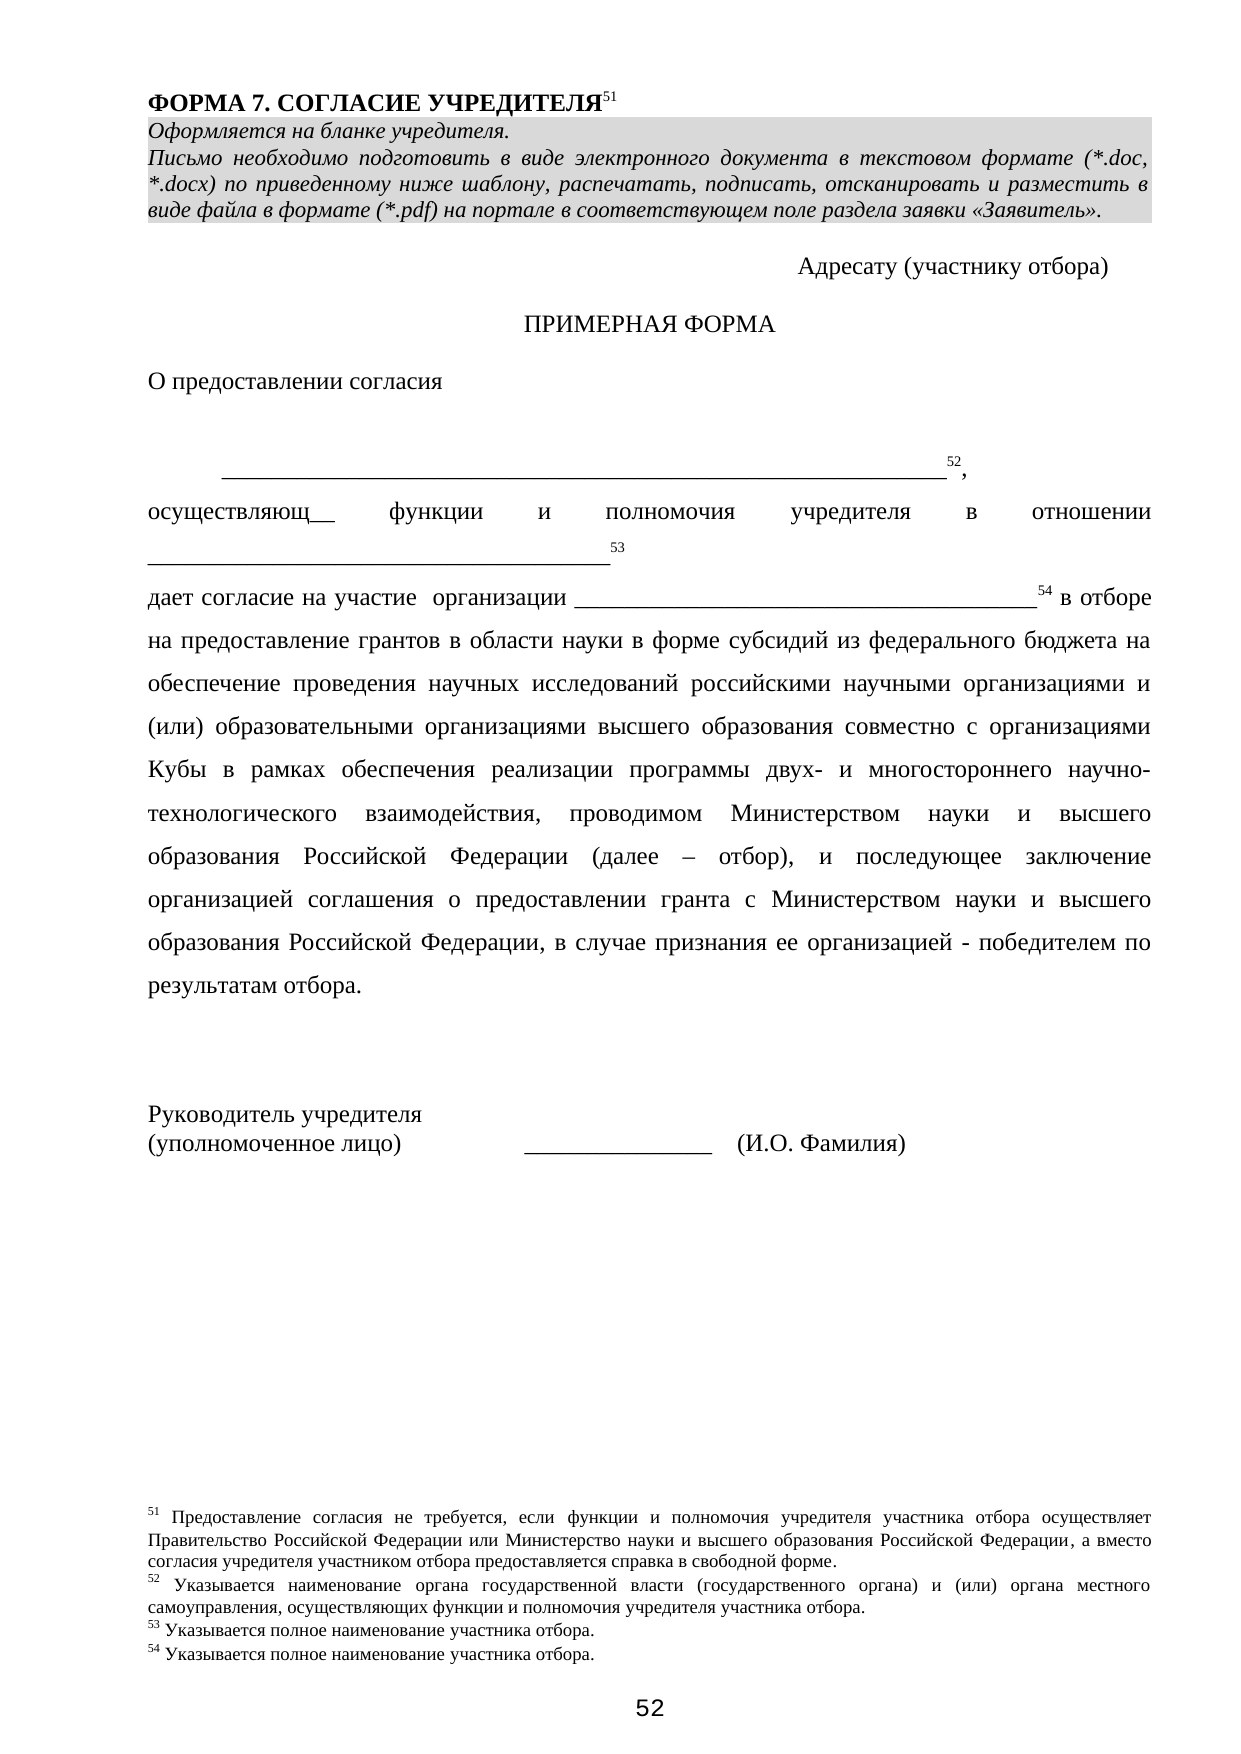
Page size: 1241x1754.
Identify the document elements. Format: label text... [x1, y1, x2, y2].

text Адресату (участнику отбора) [635, 251, 1152, 280]
text ПРИМЕРНАЯ ФОРМА [148, 309, 1152, 338]
text Руководитель учредителя [148, 1099, 1152, 1128]
text дает согласие на участие организации _____________________________________ в отборе на предоставление грантов в области науки в форме субсидий из федерального бюджета на обеспечение проведения научных исследований российскими научными организациями и (или) образовательными организациями высшего образования совместно с организациями Кубы в рамках обеспечения реализации программы двух- и многостороннего научно-технологического взаимодействия, проводимом Министерством науки и высшего образования Российской Федерации (далее – отбор), и последующее заключение организацией соглашения о предоставлении гранта с Министерством науки и высшего образования Российской Федерации, в случае признания ее организацией - победителем по результатам отбора. [148, 582, 1152, 999]
text Письмо необходимо подготовить в виде электронного документа в текстовом формате (*.doc, *.docx) по приведенному ниже шаблону, распечатать, подписать, отсканировать и разместить в виде файла в формате (*.pdf) на портале в соответствующем поле раздела заявки «Заявитель». [148, 143, 1152, 223]
text (уполномоченное лицо) _______________ (И.О. Фамилия) [148, 1128, 1152, 1157]
text О предоставлении согласия [148, 366, 646, 395]
text __________________________________________________________, осуществляющ__ функции и полномочия учредителя в отношении _____________________________________ [148, 453, 1152, 568]
text Оформляется на бланке учредителя. [148, 117, 1152, 143]
subtitle ФОРМА 7. сОГЛАСИЕ УЧРЕДИТЕЛЯ [148, 89, 1152, 117]
